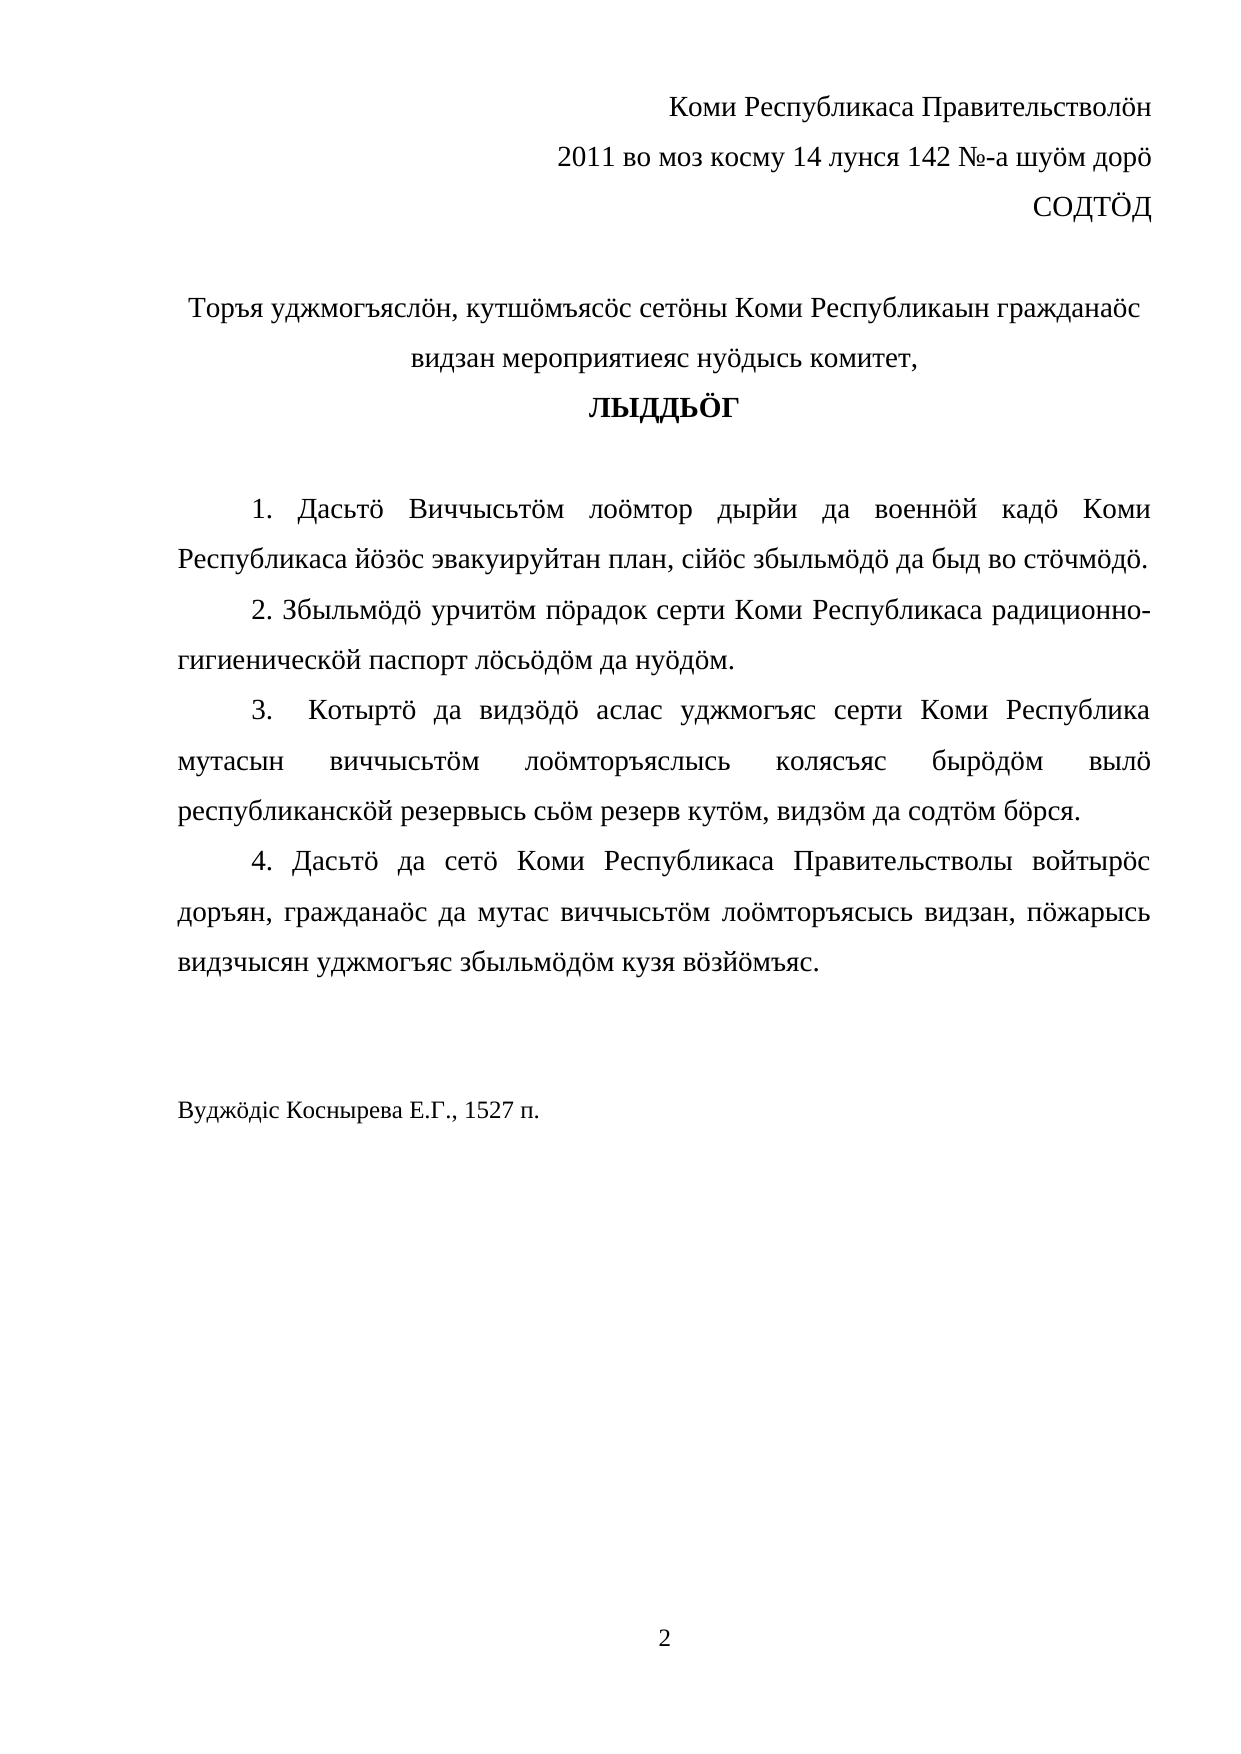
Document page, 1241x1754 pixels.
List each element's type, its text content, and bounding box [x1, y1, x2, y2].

text 3. Котыртö да видзöдö аслас уджмогъяс серти Коми Республика мутасын виччысьтöм лоöмторъяслысь колясъяс бырöдöм вылö республиканскöй резервысь сьöм резерв кутöм, видзöм да содтöм бöрся. [177, 692, 1152, 827]
text ЛЫДДЬÖГ [177, 391, 1152, 424]
text Коми Республикаса Правительстволöн [177, 89, 1152, 122]
text Торъя уджмогъяслöн, кутшöмъясöс сетöны Коми Республикаын гражданаöс видзан мероприятиеяс нуöдысь комитет, [177, 290, 1152, 374]
text Вуджöдiс Коснырева Е.Г., 1527 п. [177, 1095, 1152, 1124]
text 2011 во моз косму 14 лунся 142 №-а шуöм дорö [177, 139, 1152, 172]
text 1. Дасьтö Виччысьтöм лоöмтор дырйи да военнöй кадö Коми Республикаса йöзöс эвакуируйтан план, сiйöс збыльмöдö да быд во стöчмöдö. [177, 491, 1152, 575]
text СОДТÖД [177, 189, 1152, 223]
text 2. Збыльмöдö урчитöм пöрадок серти Коми Республикаса радиционно-гигиеническöй паспорт лöсьöдöм да нуöдöм. [177, 592, 1152, 676]
text 4. Дасьтö да сетö Коми Республикаса Правительстволы войтырöс доръян, гражданаöс да мутас виччысьтöм лоöмторъясысь видзан, пöжарысь видзчысян уджмогъяс збыльмöдöм кузя вöзйöмъяс. [177, 843, 1152, 977]
